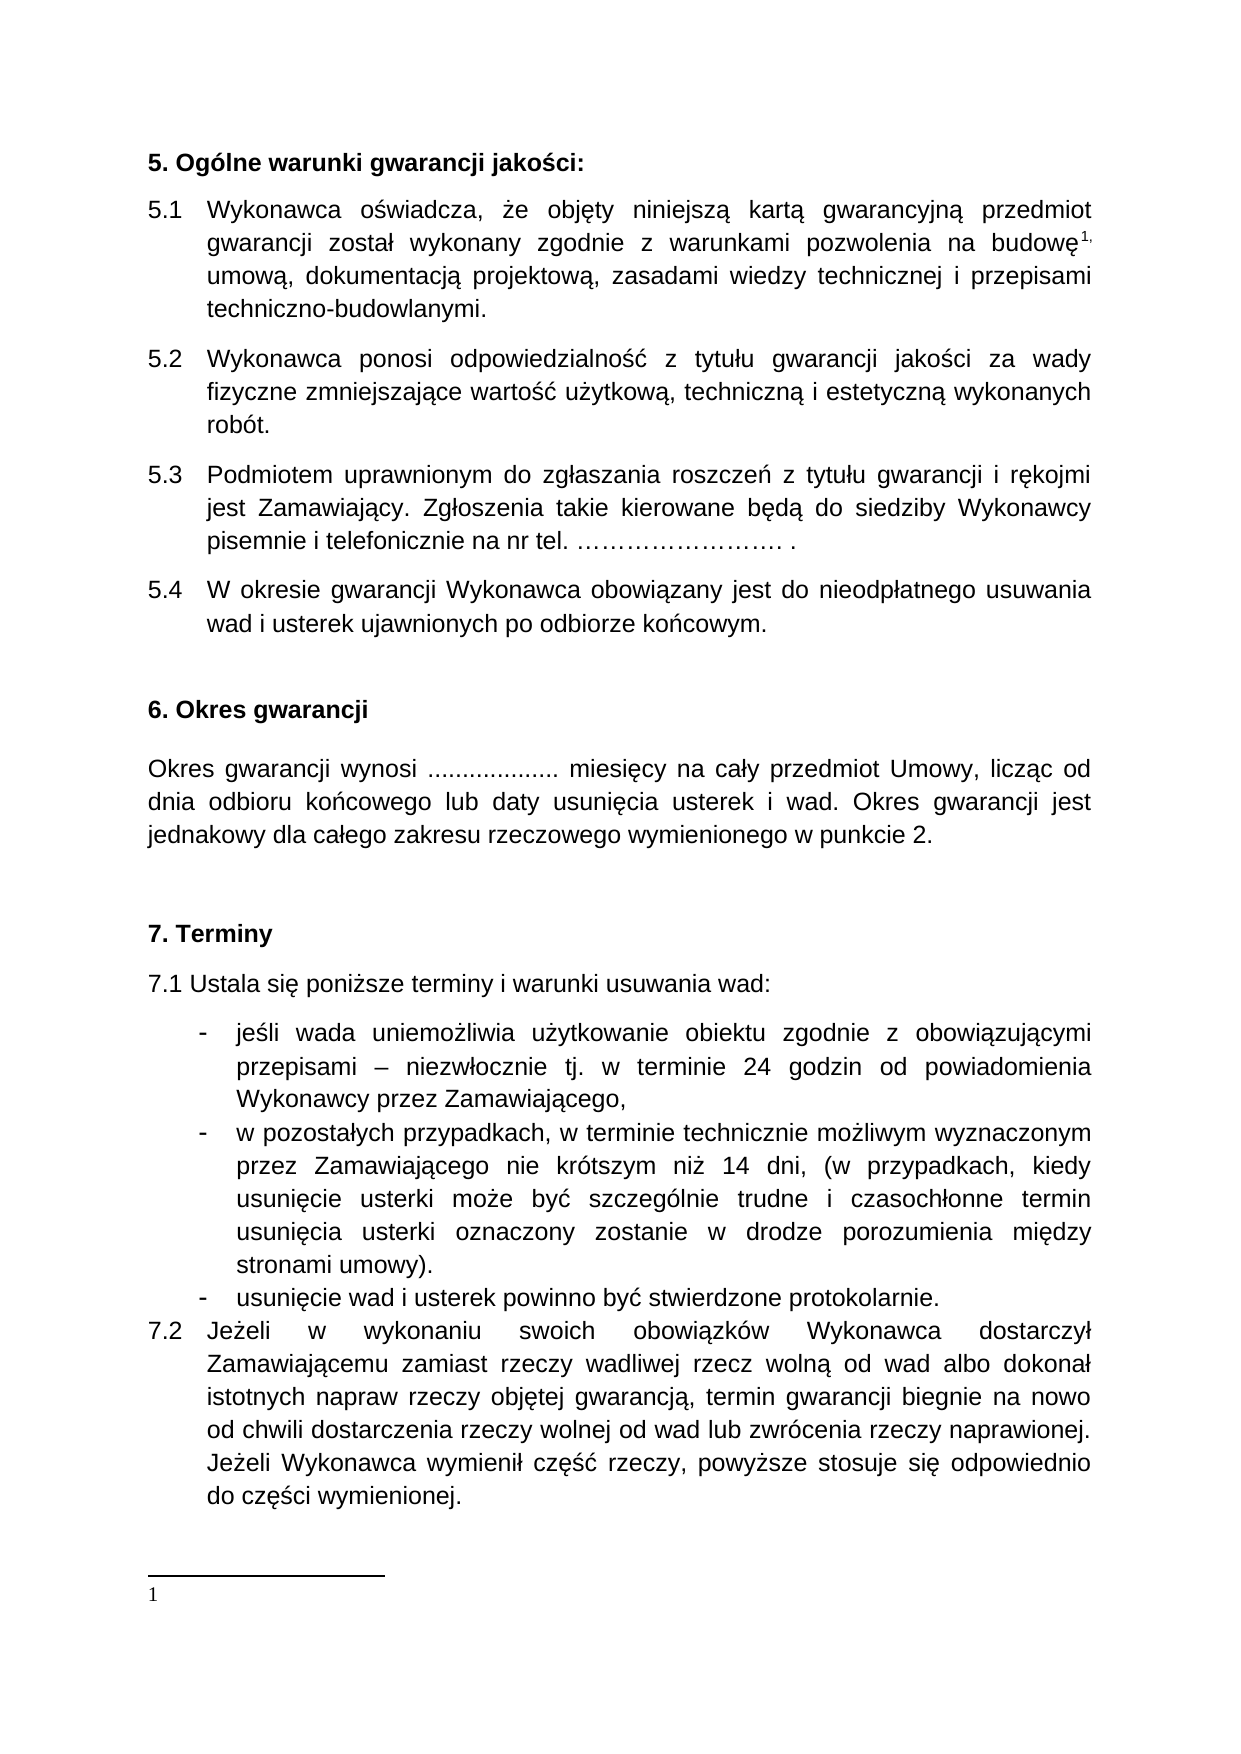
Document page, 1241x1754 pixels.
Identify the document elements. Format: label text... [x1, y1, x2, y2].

text 7.1 Ustala się poniższe terminy i warunki usuwania wad: [148, 969, 1093, 997]
list jeśli wada uniemożliwia użytkowanie obiektu zgodnie z obowiązującymi przepisami – niezwłocznie tj. w terminie 24 godzin od powiadomienia Wykonawcy przez Zamawiającego, [199, 1018, 1093, 1113]
text 6. Okres gwarancji [148, 696, 1093, 724]
text Okres gwarancji wynosi ................... miesięcy na cały przedmiot Umowy, licząc od dnia odbioru końcowego lub daty usunięcia usterek i wad. Okres gwarancji jest jednakowy dla całego zakresu rzeczowego wymienionego w punkcie 2. [148, 753, 1093, 848]
text 5.2 Wykonawca ponosi odpowiedzialność z tytułu gwarancji jakości za wady fizyczne zmniejszające wartość użytkową, techniczną i estetyczną wykonanych robót. [148, 344, 1093, 439]
text 5. Ogólne warunki gwarancji jakości: [148, 148, 1093, 176]
text 5.1 Wykonawca oświadcza, że objęty niniejszą kartą gwarancyjną przedmiot gwarancji został wykonany zgodnie z warunkami pozwolenia na budowę, umową, dokumentacją projektową, zasadami wiedzy technicznej i przepisami techniczno-budowlanymi. [148, 195, 1093, 323]
text 7.2 Jeżeli w wykonaniu swoich obowiązków Wykonawca dostarczył Zamawiającemu zamiast rzeczy wadliwej rzecz wolną od wad albo dokonał istotnych napraw rzeczy objętej gwarancją, termin gwarancji biegnie na nowo od chwili dostarczenia rzeczy wolnej od wad lub zwrócenia rzeczy naprawionej. Jeżeli Wykonawca wymienił część rzeczy, powyższe stosuje się odpowiednio do części wymienionej. [148, 1316, 1093, 1510]
list usunięcie wad i usterek powinno być stwierdzone protokolarnie. [199, 1283, 1093, 1312]
list w pozostałych przypadkach, w terminie technicznie możliwym wyznaczonym przez Zamawiającego nie krótszym niż 14 dni, (w przypadkach, kiedy usunięcie usterki może być szczególnie trudne i czasochłonne termin usunięcia usterki oznaczony zostanie w drodze porozumienia między stronami umowy). [199, 1117, 1093, 1278]
text 5.4 W okresie gwarancji Wykonawca obowiązany jest do nieodpłatnego usuwania wad i usterek ujawnionych po odbiorze końcowym. [148, 576, 1093, 637]
text 7. Terminy [148, 919, 1093, 948]
text 5.3 Podmiotem uprawnionym do zgłaszania roszczeń z tytułu gwarancji i rękojmi jest Zamawiający. Zgłoszenia takie kierowane będą do siedziby Wykonawcy pisemnie i telefonicznie na nr tel. ……………………. . [148, 460, 1093, 554]
